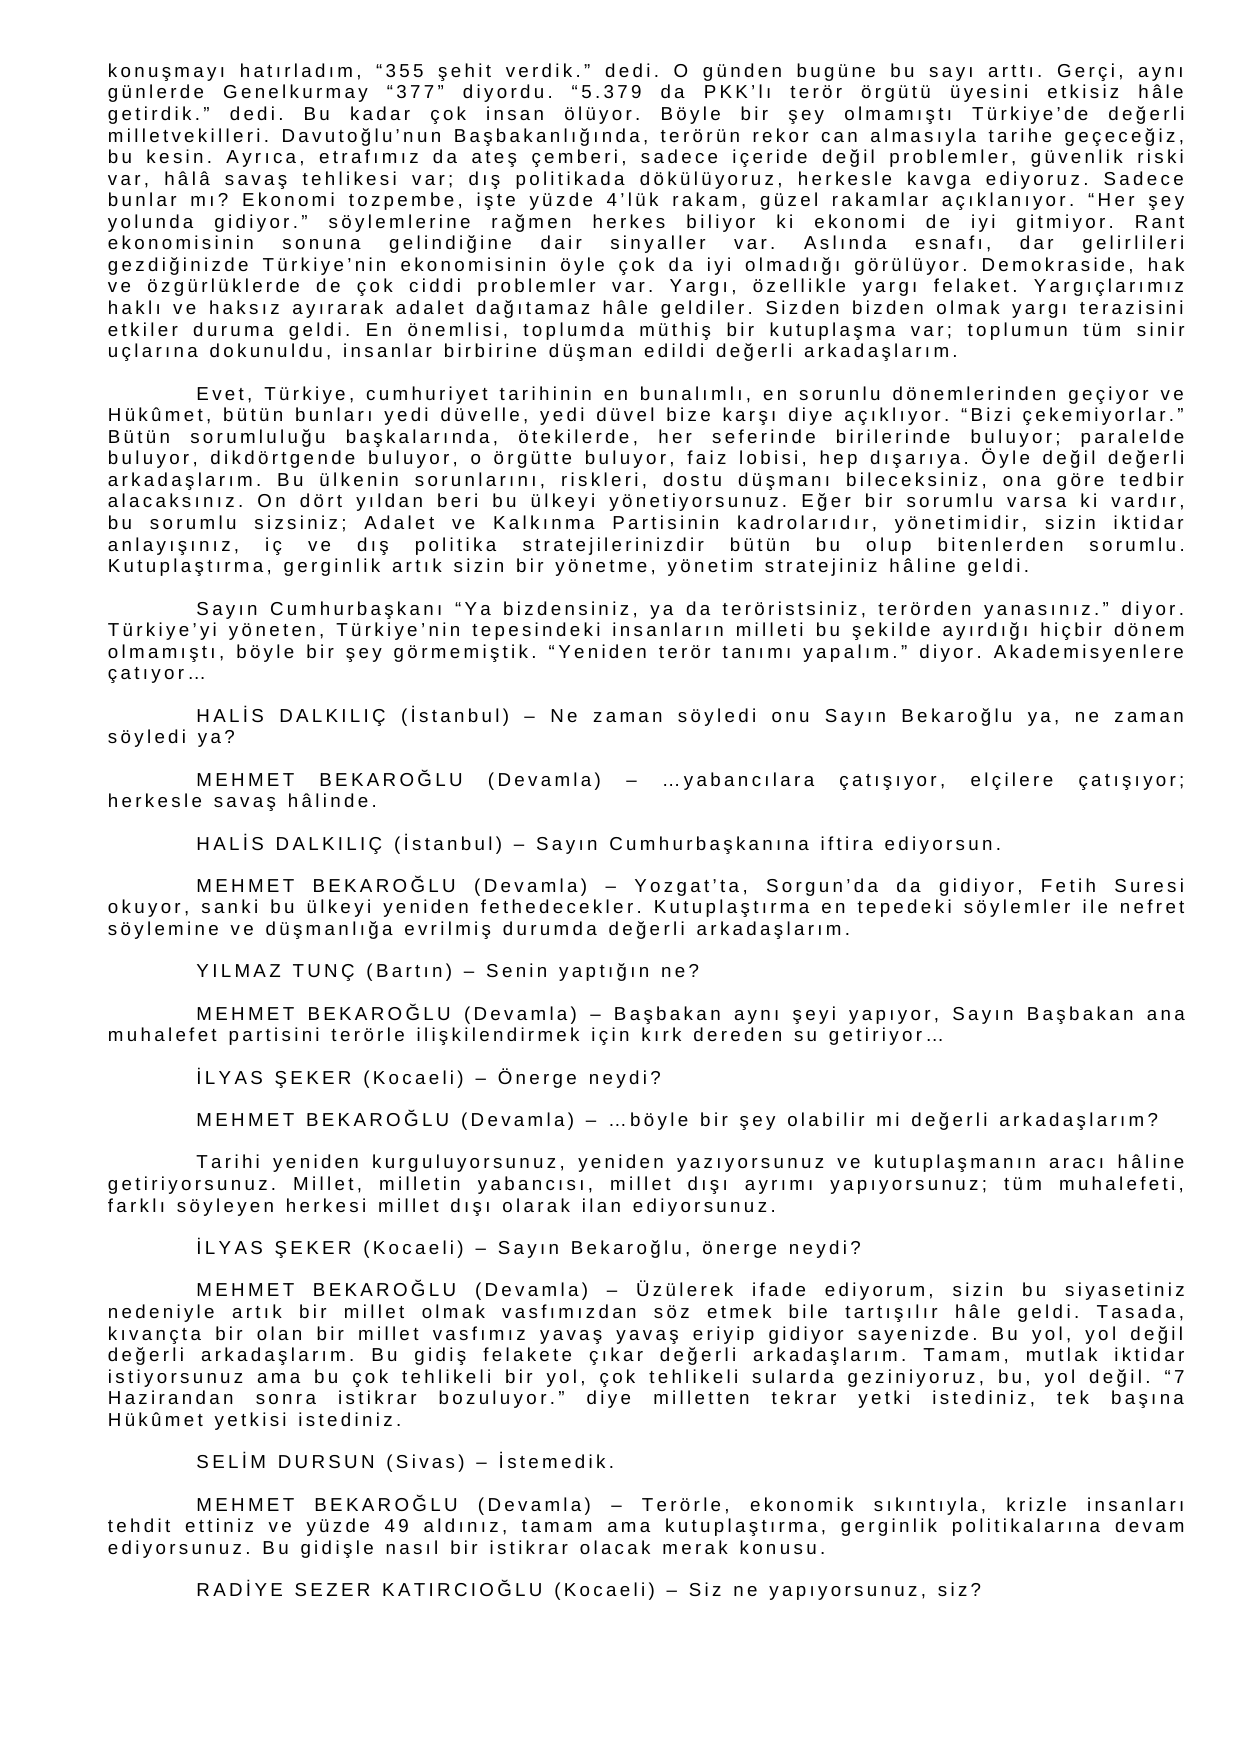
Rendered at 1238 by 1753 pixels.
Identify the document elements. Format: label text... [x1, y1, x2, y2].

text MEHMET BEKAROĞLU (Devamla) – …böyle bir şey olabilir mi değerli arkadaşlarım? [108, 1109, 1186, 1131]
text SELİM DURSUN (Sivas) – İstemedik. [108, 1451, 1186, 1473]
text HALİS DALKILIÇ (İstanbul) – Ne zaman söyledi onu Sayın Bekaroğlu ya, ne zaman söyledi ya? [108, 704, 1186, 747]
text MEHMET BEKAROĞLU (Devamla) – Başbakan aynı şeyi yapıyor, Sayın Başbakan ana muhalefet partisini terörle ilişkilendirmek için kırk dereden su getiriyor… [108, 1003, 1186, 1046]
text RADİYE SEZER KATIRCIOĞLU (Kocaeli) – Siz ne yapıyorsunuz, siz? [108, 1579, 1186, 1601]
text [108, 60, 1186, 362]
text MEHMET BEKAROĞLU (Devamla) – Üzülerek ifade ediyorum, sizin bu siyasetiniz nedeniyle artık bir millet olmak vasfımızdan söz etmek bile tartışılır hâle geldi. Tasada, kıvançta bir olan bir millet vasfımız yavaş yavaş eriyip gidiyor sayenizde. Bu yol, yol değil değerli arkadaşlarım. Bu gidiş felakete çıkar değerli arkadaşlarım. Tamam, mutlak iktidar istiyorsunuz ama bu çok tehlikeli bir yol, çok tehlikeli sularda geziniyoruz, bu, yol değil. “7 Hazirandan sonra istikrar bozuluyor.” diye milletten tekrar yetki istediniz, tek başına Hükûmet yetkisi istediniz. [108, 1279, 1186, 1430]
text İLYAS ŞEKER (Kocaeli) – Önerge neydi? [108, 1067, 1186, 1088]
text Tarihi yeniden kurguluyorsunuz, yeniden yazıyorsunuz ve kutuplaşmanın aracı hâline getiriyorsunuz. Millet, milletin yabancısı, millet dışı ayrımı yapıyorsunuz; tüm muhalefeti, farklı söyleyen herkesi millet dışı olarak ilan ediyorsunuz. [108, 1151, 1186, 1216]
text MEHMET BEKAROĞLU (Devamla) – Terörle, ekonomik sıkıntıyla, krizle insanları tehdit ettiniz ve yüzde 49 aldınız, tamam ama kutuplaştırma, gerginlik politikalarına devam ediyorsunuz. Bu gidişle nasıl bir istikrar olacak merak konusu. [108, 1493, 1186, 1558]
text İLYAS ŞEKER (Kocaeli) – Sayın Bekaroğlu, önerge neydi? [108, 1237, 1186, 1258]
text MEHMET BEKAROĞLU (Devamla) – Yozgat’ta, Sorgun’da da gidiyor, Fetih Suresi okuyor, sanki bu ülkeyi yeniden fethedecekler. Kutuplaştırma en tepedeki söylemler ile nefret söylemine ve düşmanlığa evrilmiş durumda değerli arkadaşlarım. [108, 875, 1186, 939]
text Evet, Türkiye, cumhuriyet tarihinin en bunalımlı, en sorunlu dönemlerinden geçiyor ve Hükûmet, bütün bunları yedi düvelle, yedi düvel bize karşı diye açıklıyor. “Bizi çekemiyorlar.” Bütün sorumluluğu başkalarında, ötekilerde, her seferinde birilerinde buluyor; paralelde buluyor, dikdörtgende buluyor, o örgütte buluyor, faiz lobisi, hep dışarıya. Öyle değil değerli arkadaşlarım. Bu ülkenin sorunlarını, riskleri, dostu düşmanı bileceksiniz, ona göre tedbir alacaksınız. On dört yıldan beri bu ülkeyi yönetiyorsunuz. Eğer bir sorumlu varsa ki vardır, bu sorumlu sizsiniz; Adalet ve Kalkınma Partisinin kadrolarıdır, yönetimidir, sizin iktidar anlayışınız, iç ve dış politika stratejilerinizdir bütün bu olup bitenlerden sorumlu. Kutuplaştırma, gerginlik artık sizin bir yönetme, yönetim stratejiniz hâline geldi. [108, 382, 1186, 576]
text HALİS DALKILIÇ (İstanbul) – Sayın Cumhurbaşkanına iftira ediyorsun. [108, 832, 1186, 854]
text Sayın Cumhurbaşkanı “Ya bizdensiniz, ya da teröristsiniz, terörden yanasınız.” diyor. Türkiye’yi yöneten, Türkiye’nin tepesindeki insanların milleti bu şekilde ayırdığı hiçbir dönem olmamıştı, böyle bir şey görmemiştik. “Yeniden terör tanımı yapalım.” diyor. Akademisyenlere çatıyor… [108, 597, 1186, 683]
text YILMAZ TUNÇ (Bartın) – Senin yaptığın ne? [108, 960, 1186, 982]
text MEHMET BEKAROĞLU (Devamla) – …yabancılara çatışıyor, elçilere çatışıyor; herkesle savaş hâlinde. [108, 768, 1186, 811]
